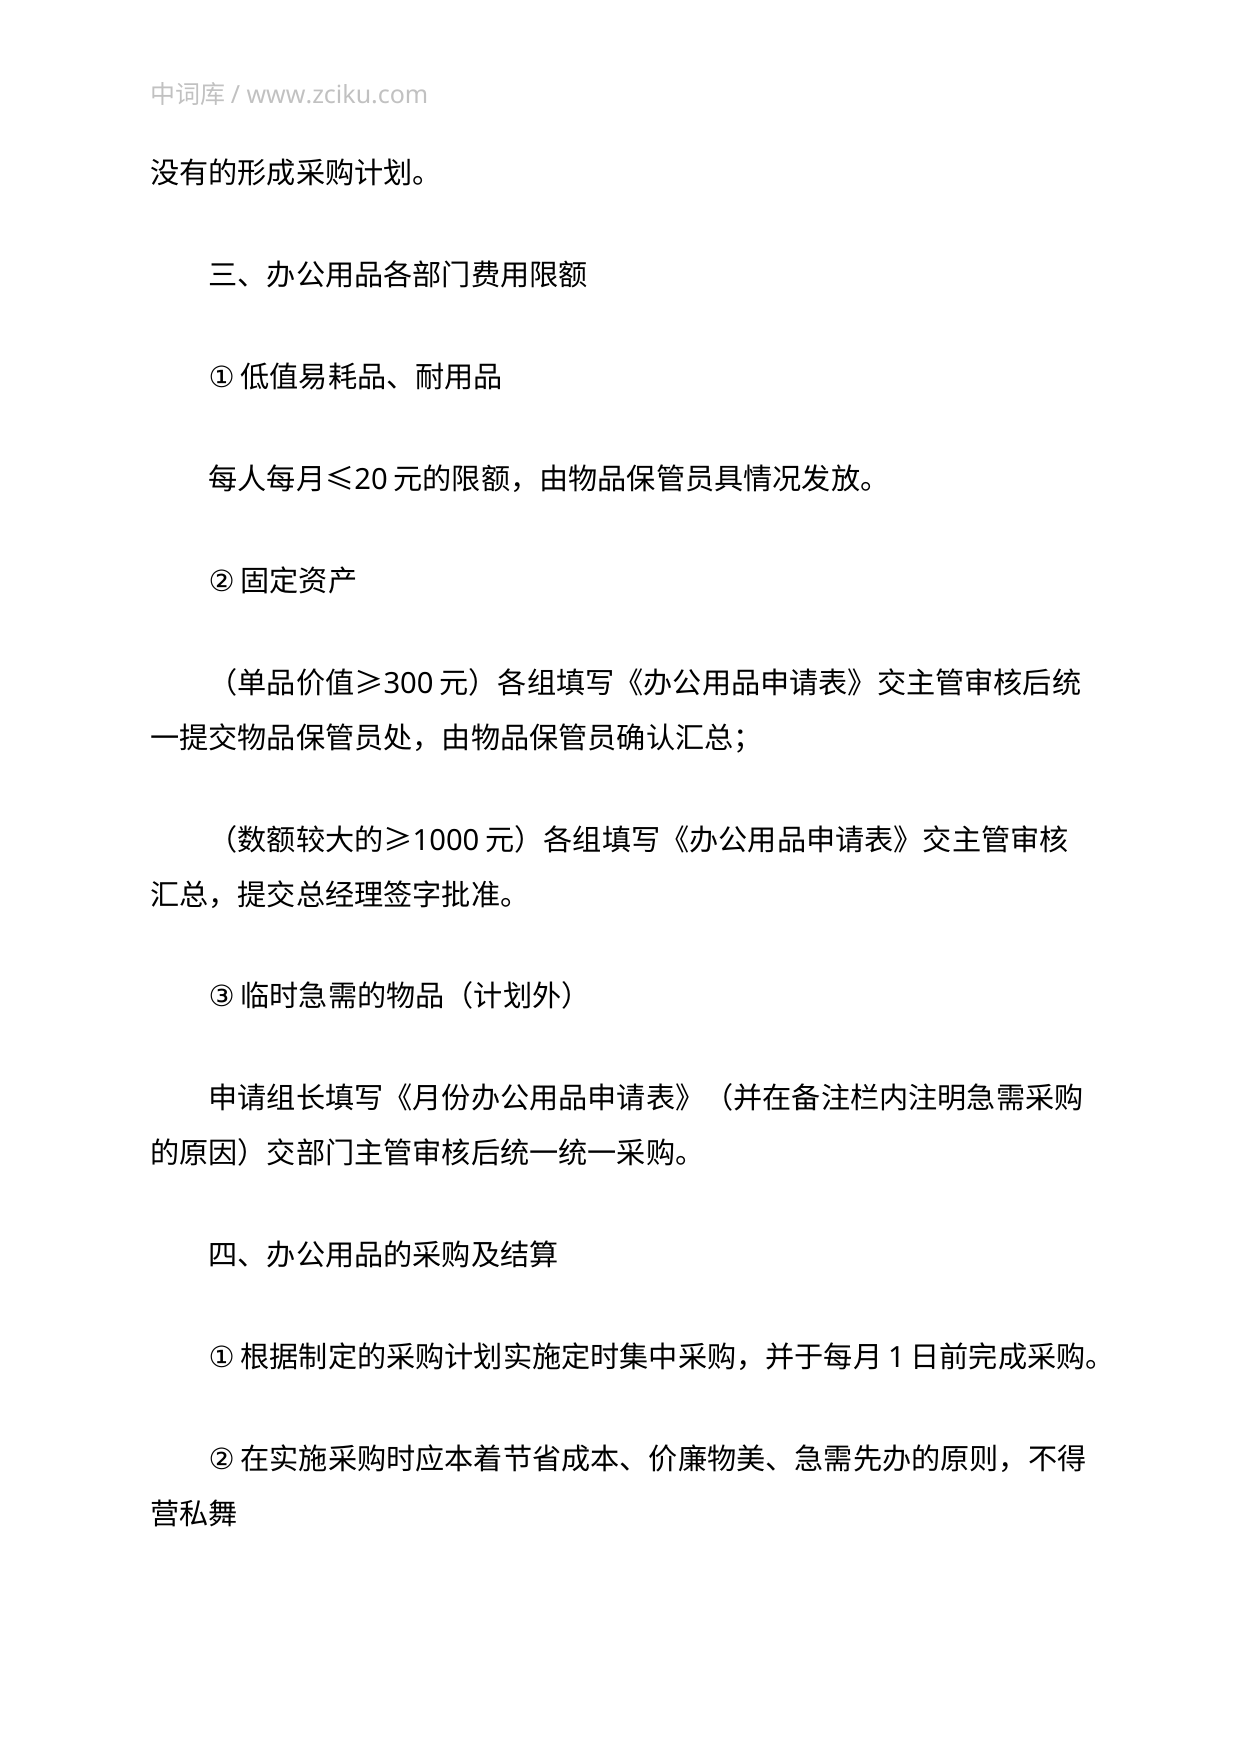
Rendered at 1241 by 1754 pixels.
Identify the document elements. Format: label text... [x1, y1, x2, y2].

text ②固定资产 [150, 557, 1090, 600]
text 三、办公用品各部门费用限额 [150, 252, 1090, 294]
text 四、办公用品的采购及结算 [150, 1232, 1090, 1274]
text ①低值易耗品、耐用品 [150, 353, 1090, 396]
text （数额较大的≥1000元）各组填写《办公用品申请表》交主管审核汇总，提交总经理签字批准。 [150, 816, 1090, 913]
text 申请组长填写《月份办公用品申请表》（并在备注栏内注明急需采购的原因）交部门主管审核后统一统一采购。 [150, 1075, 1090, 1172]
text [150, 150, 1090, 192]
text ①根据制定的采购计划实施定时集中采购，并于每月1日前完成采购。 [150, 1333, 1090, 1376]
text ②在实施采购时应本着节省成本、价廉物美、急需先办的原则，不得营私舞 [150, 1435, 1090, 1533]
text （单品价值≥300元）各组填写《办公用品申请表》交主管审核后统一提交物品保管员处，由物品保管员确认汇总； [150, 659, 1090, 757]
text 每人每月≤20元的限额，由物品保管员具情况发放。 [150, 456, 1090, 498]
text ③临时急需的物品（计划外） [150, 973, 1090, 1015]
